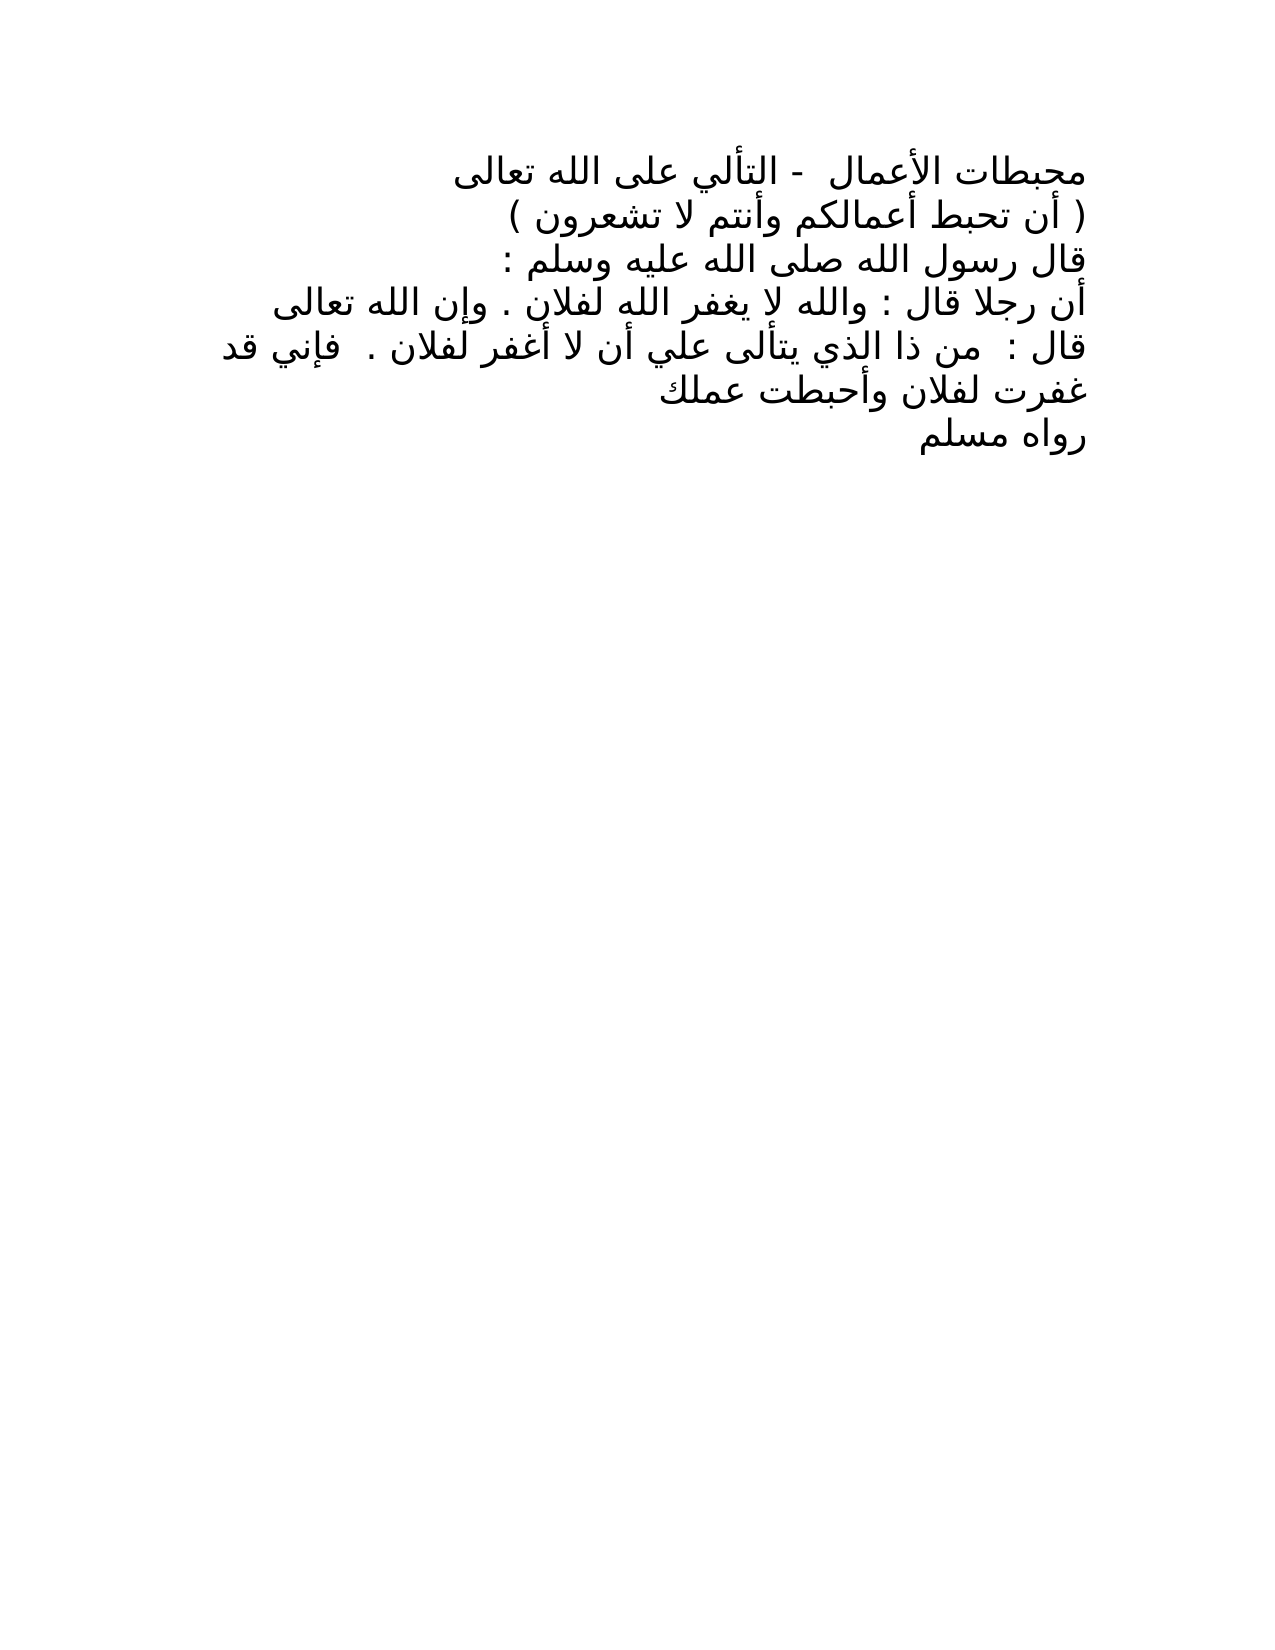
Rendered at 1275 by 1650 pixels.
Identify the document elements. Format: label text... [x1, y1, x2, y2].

text قال رسول الله صلى الله عليه وسلم : [187, 237, 1087, 281]
text رواه مسلم [187, 412, 1087, 456]
text محبطات الأعمال - التألي على الله تعالى [187, 150, 1087, 194]
text ( أن تحبط أعمالكم وأنتم لا تشعرون ) [187, 194, 1087, 237]
text أن رجلا قال : والله لا يغفر الله لفلان . وإن الله تعالى قال : من ذا الذي يتألى علي أن لا أغفر لفلان . فإني قد غفرت لفلان وأحبطت عملك [187, 281, 1087, 412]
